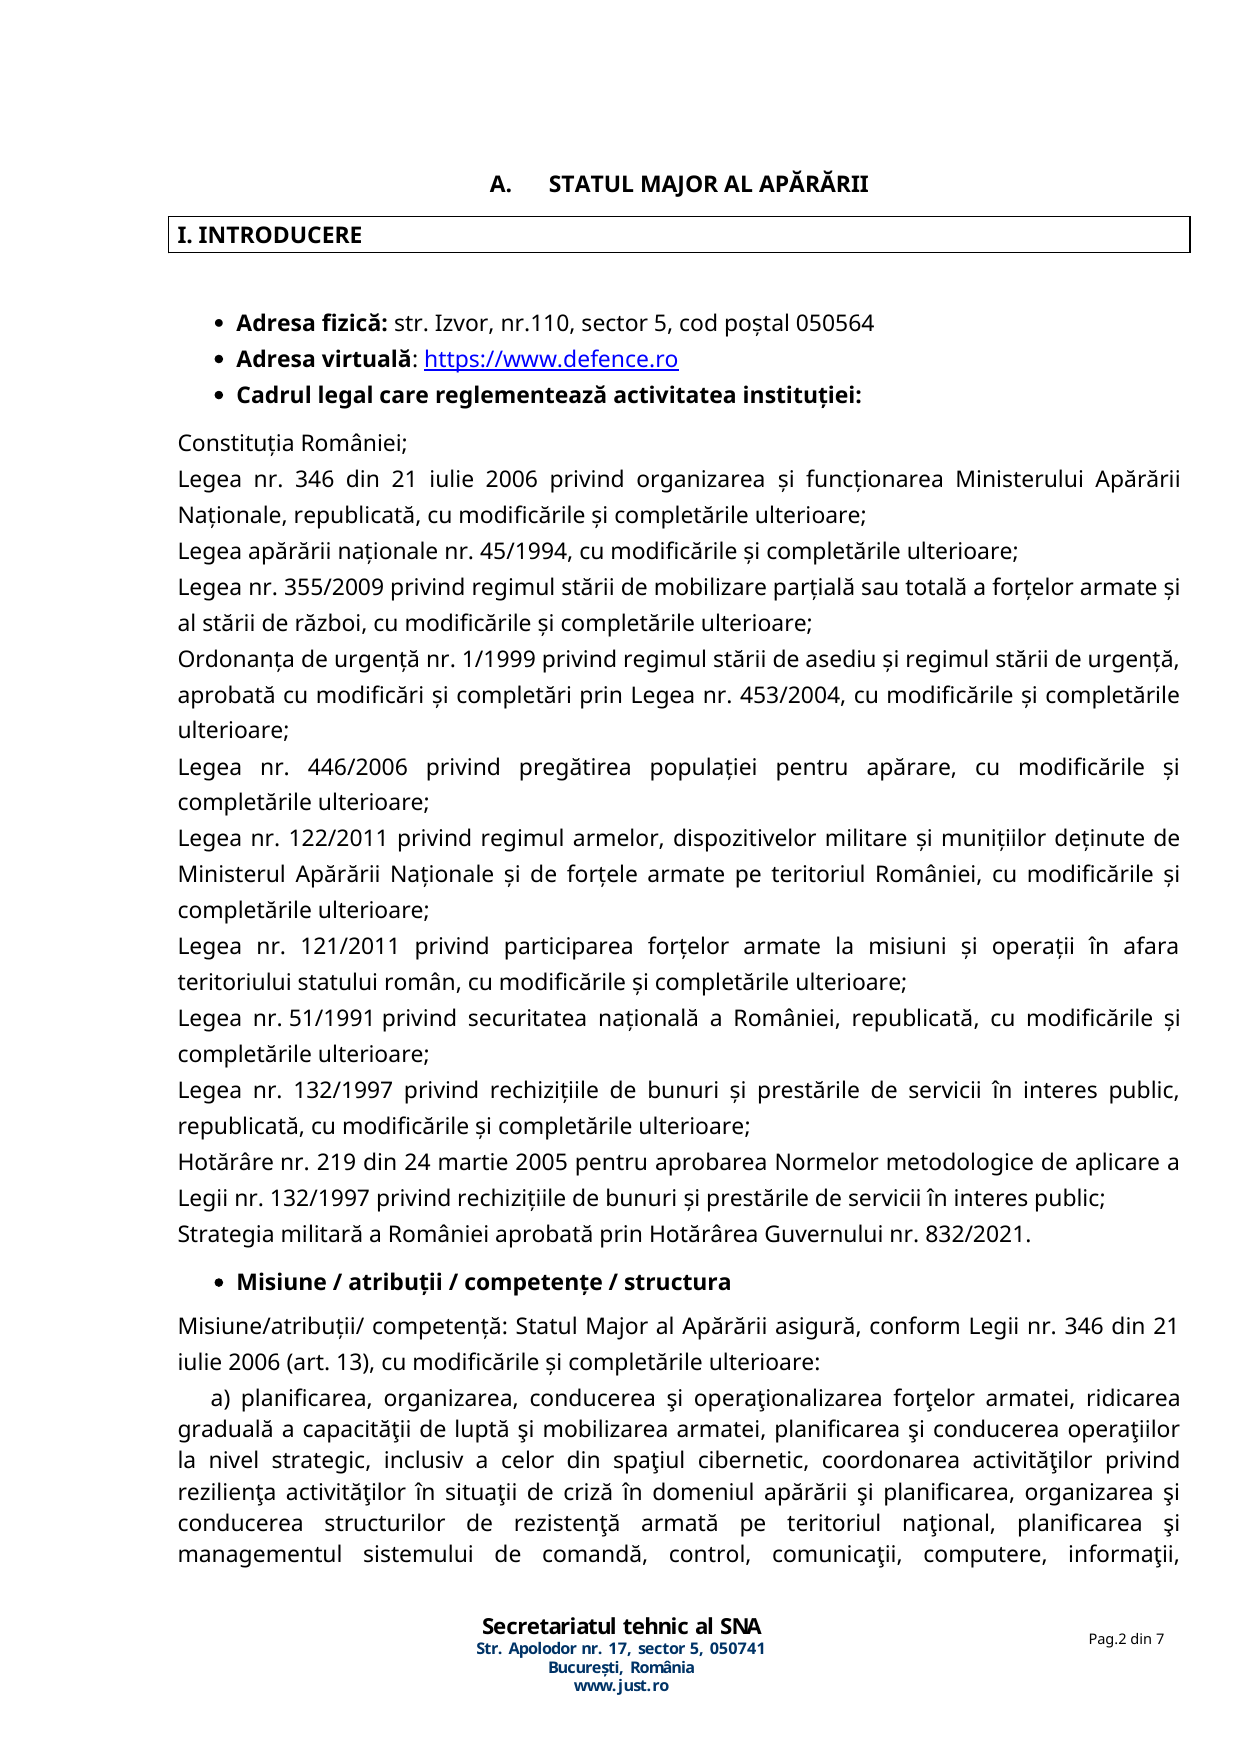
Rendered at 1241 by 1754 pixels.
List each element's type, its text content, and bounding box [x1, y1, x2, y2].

text Legea nr. 122/2011 privind regimul armelor, dispozitivelor militare și munițiilor deținute de Ministerul Apărării Naționale și de forțele armate pe teritoriul României, cu modificările și completările ulterioare; [177, 822, 1181, 925]
list Misiune / atribuții / competențe / structura [215, 1266, 1181, 1297]
text Misiune/atribuţii/ competenţă: Statul Major al Apărării asigură, conform Legii nr. 346 din 21 iulie 2006 (art. 13), cu modificările și completările ulterioare: [177, 1310, 1181, 1377]
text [177, 1382, 1181, 1569]
text Legea nr. 121/2011 privind participarea forțelor armate la misiuni și operații în afara teritoriului statului român, cu modificările și completările ulterioare; [177, 930, 1181, 997]
text I. INTRODUCERE [169, 217, 1189, 252]
text Strategia militară a României aprobată prin Hotărârea Guvernului nr. 832/2021. [177, 1218, 1181, 1249]
text Legea nr. 51/1991 privind securitatea naţională a României, republicată, cu modificările și completările ulterioare; [177, 1002, 1181, 1069]
text Legea nr. 355/2009 privind regimul stării de mobilizare parțială sau totală a forțelor armate și al stării de război, cu modificările și completările ulterioare; [177, 571, 1181, 638]
text Hotărâre nr. 219 din 24 martie 2005 pentru aprobarea Normelor metodologice de aplicare a Legii nr. 132/1997 privind rechizițiile de bunuri şi prestările de servicii în interes public; [177, 1146, 1181, 1213]
list Adresa virtuală: https://www.defence.ro [215, 343, 1181, 374]
list STATUL MAJOR AL APĂRĂRII [177, 168, 1181, 199]
text Ordonanța de urgență nr. 1/1999 privind regimul stării de asediu și regimul stării de urgență, aprobată cu modificări şi completări prin Legea nr. 453/2004, cu modificările și completările ulterioare; [177, 643, 1181, 746]
text Constituția României; [177, 427, 1181, 458]
list Cadrul legal care reglementează activitatea instituției: [215, 378, 1181, 410]
text Legea nr. 346 din 21 iulie 2006 privind organizarea şi funcţionarea Ministerului Apărării Naţionale, republicată, cu modificările și completările ulterioare; [177, 463, 1181, 530]
text Legea nr. 446/2006 privind pregătirea populației pentru apărare, cu modificările și completările ulterioare; [177, 750, 1181, 818]
text Legea nr. 132/1997 privind rechizițiile de bunuri și prestările de servicii în interes public, republicată, cu modificările și completările ulterioare; [177, 1074, 1181, 1141]
text Legea apărării naționale nr. 45/1994, cu modificările și completările ulterioare; [177, 535, 1181, 566]
list Adresa fizică: str. Izvor, nr.110, sector 5, cod poștal 050564 [215, 307, 1181, 338]
